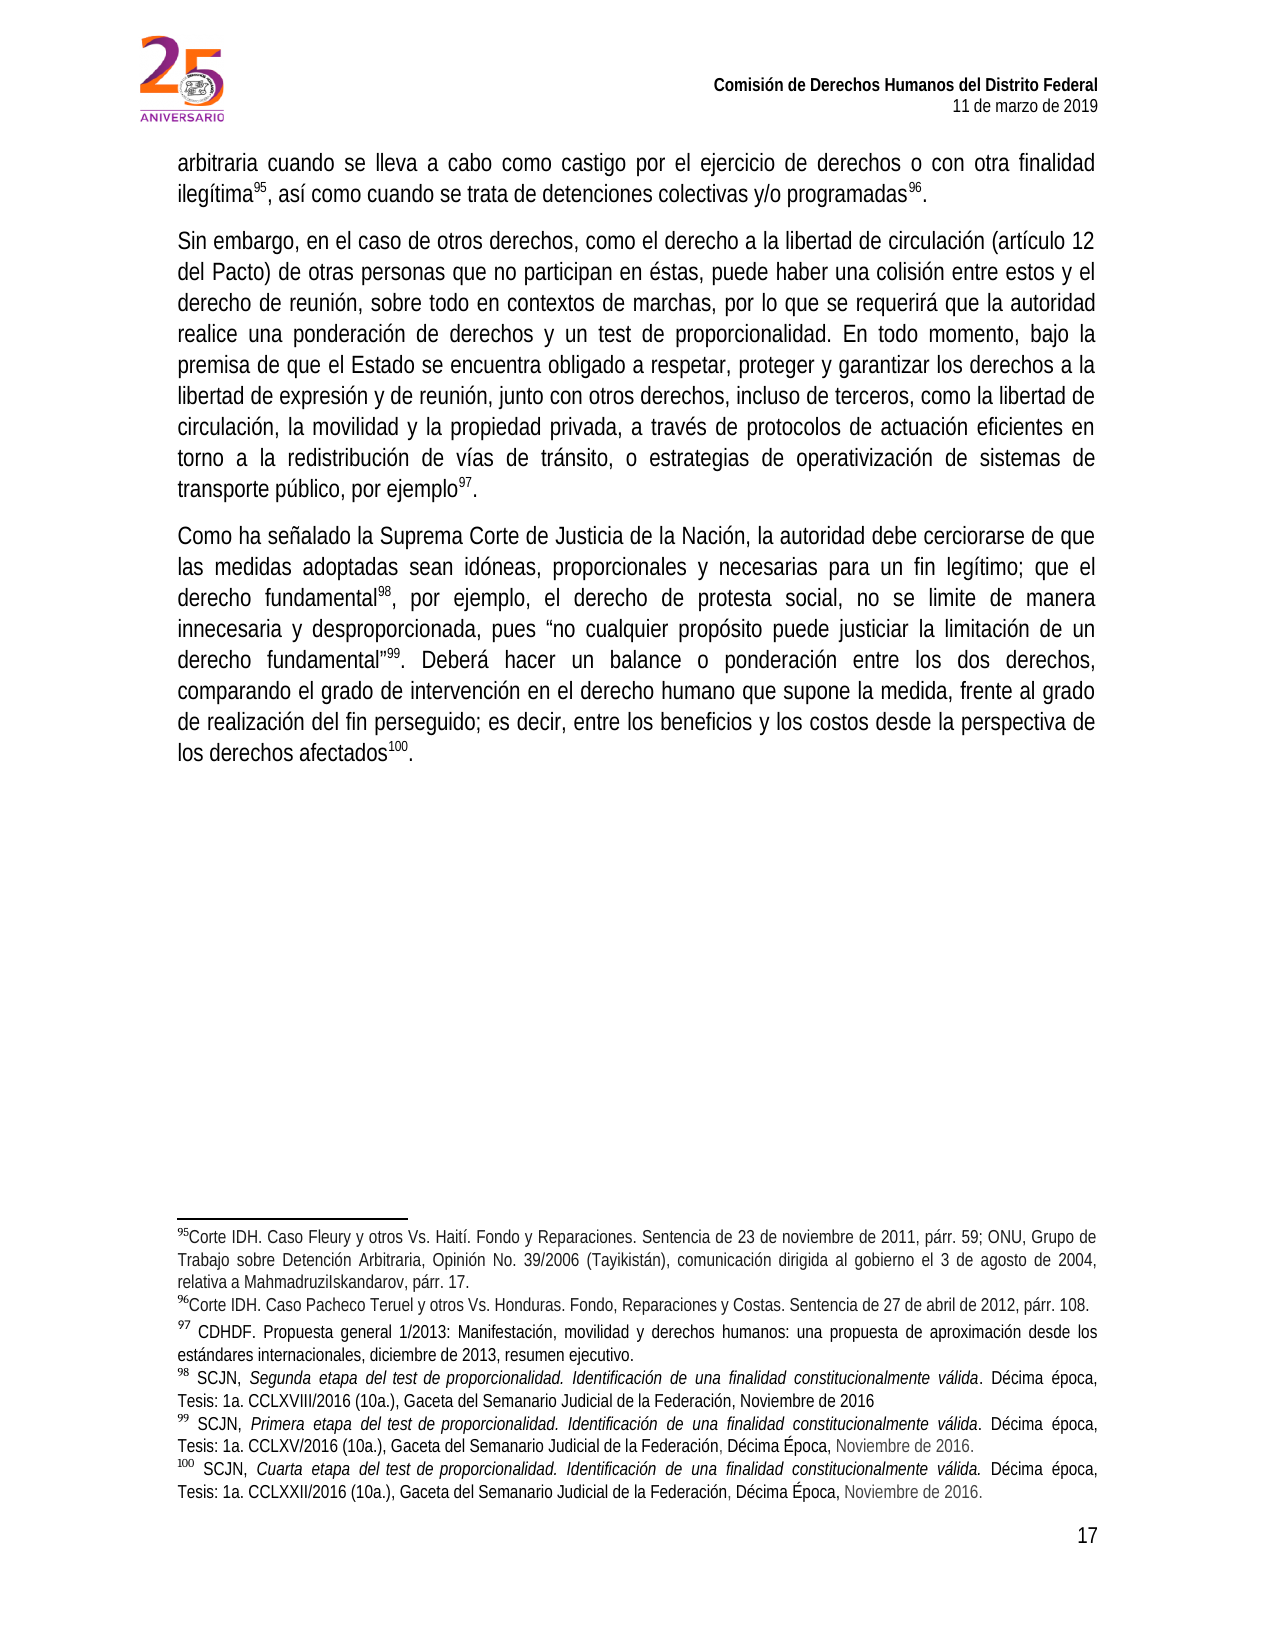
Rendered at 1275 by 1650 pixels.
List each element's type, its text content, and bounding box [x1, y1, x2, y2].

text Como ha señalado la Suprema Corte de Justicia de la Nación, la autoridad debe cerciorarse de que las medidas adoptadas sean idóneas, proporcionales y necesarias para un fin legítimo; que el derecho fundamental, por ejemplo, el derecho de protesta social, no se limite de manera innecesaria y desproporcionada, pues “no cualquier propósito puede justiciar la limitación de un derecho fundamental”. Deberá hacer un balance o ponderación entre los dos derechos, comparando el grado de intervención en el derecho humano que supone la medida, frente al grado de realización del fin perseguido; es decir, entre los beneficios y los costos desde la perspectiva de los derechos afectados. [177, 521, 1098, 766]
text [177, 148, 1098, 207]
text Sin embargo, en el caso de otros derechos, como el derecho a la libertad de circulación (artículo 12 del Pacto) de otras personas que no participan en éstas, puede haber una colisión entre estos y el derecho de reunión, sobre todo en contextos de marchas, por lo que se requerirá que la autoridad realice una ponderación de derechos y un test de proporcionalidad. En todo momento, bajo la premisa de que el Estado se encuentra obligado a respetar, proteger y garantizar los derechos a la libertad de expresión y de reunión, junto con otros derechos, incluso de terceros, como la libertad de circulación, la movilidad y la propiedad privada, a través de protocolos de actuación eficientes en torno a la redistribución de vías de tránsito, o estrategias de operativización de sistemas de transporte público, por ejemplo. [177, 226, 1098, 502]
picture [138, 34, 224, 124]
